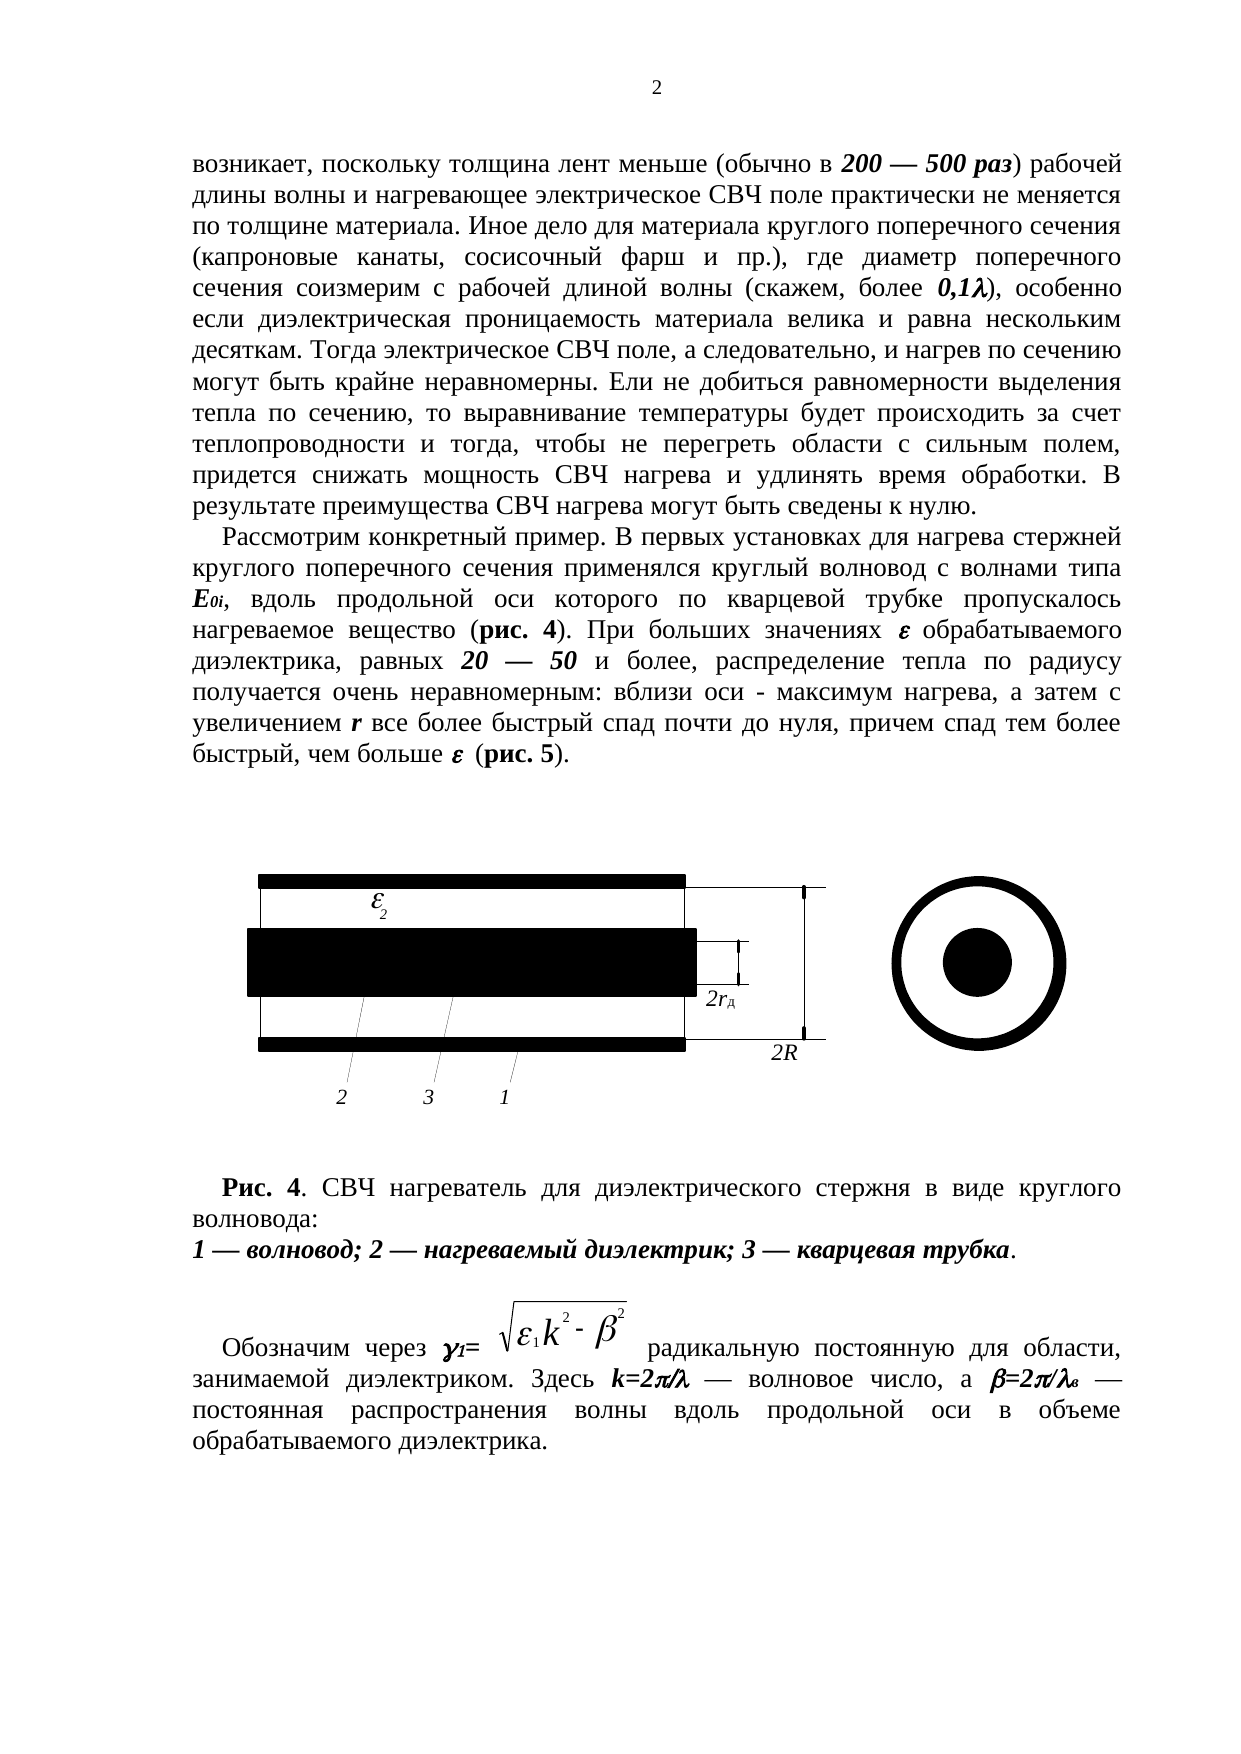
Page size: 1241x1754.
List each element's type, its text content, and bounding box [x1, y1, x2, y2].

text Рис. 4. СВЧ нагреватель для диэлектрического стержня в виде круглого волновода: [192, 1171, 1122, 1233]
text Обозначим через = радикальную постоянную для области, занимаемой диэлектриком. Здесь k=2 — волновое число, а =2/в — постоянная распространения волны вдоль продольной оси в объеме обрабатываемого диэлектрика. [192, 1295, 1122, 1455]
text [192, 148, 1122, 520]
text Рассмотрим конкретный пример. В первых установках для нагрева стержней круглого поперечного сечения применялся круглый волновод с волнами типа E0i, вдоль продольной оси которого по кварцевой трубке пропускалось нагреваемое вещество (рис. 4). При больших значениях  обрабатываемого диэлектрика, равных 20 — 50 и более, распределение тепла по радиусу получается очень неравномерным: вблизи оси - максимум нагрева, а затем с увеличением r все более быстрый спад почти до нуля, причем спад тем более быстрый, чем больше (рис. 5). [192, 520, 1122, 768]
text 1 — волновод; 2 — нагреваемый диэлектрик; 3 — кварцевая трубка. [192, 1233, 1122, 1264]
